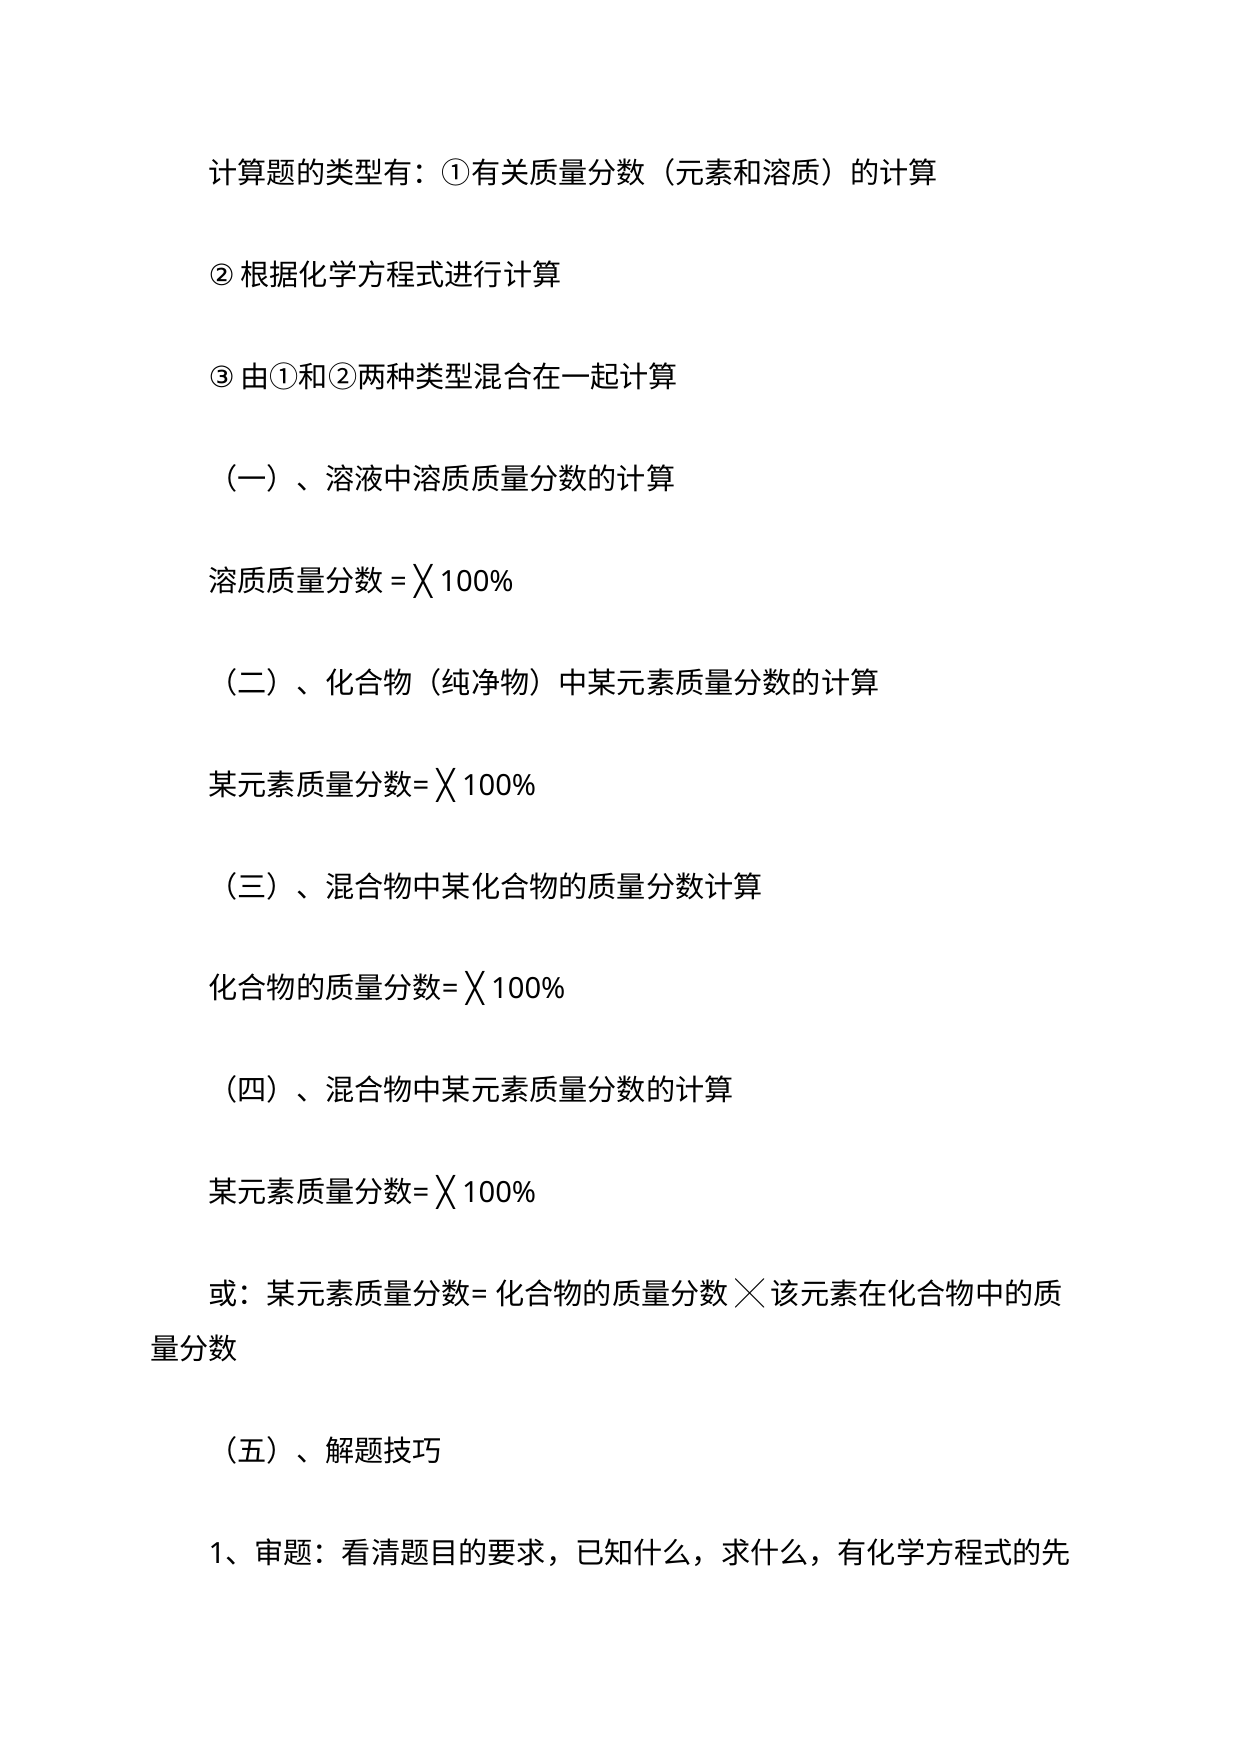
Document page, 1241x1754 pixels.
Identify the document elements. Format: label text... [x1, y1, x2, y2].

text 计算题的类型有：①有关质量分数（元素和溶质）的计算 [150, 150, 1090, 192]
text （二）、化合物（纯净物）中某元素质量分数的计算 [150, 659, 1090, 702]
text （一）、溶液中溶质质量分数的计算 [150, 456, 1090, 498]
text （三）、混合物中某化合物的质量分数计算 [150, 863, 1090, 906]
text ②根据化学方程式进行计算 [150, 252, 1090, 294]
text （五）、解题技巧 [150, 1427, 1090, 1470]
text 或：某元素质量分数= 化合物的质量分数 ╳ 该元素在化合物中的质量分数 [150, 1271, 1090, 1368]
text 化合物的质量分数= ╳ 100% [150, 965, 1090, 1007]
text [150, 1529, 1090, 1572]
text 某元素质量分数= ╳ 100% [150, 761, 1090, 804]
text ③由①和②两种类型混合在一起计算 [150, 354, 1090, 396]
text 溶质质量分数 = ╳ 100% [150, 557, 1090, 600]
text （四）、混合物中某元素质量分数的计算 [150, 1067, 1090, 1109]
text 某元素质量分数= ╳ 100% [150, 1169, 1090, 1211]
